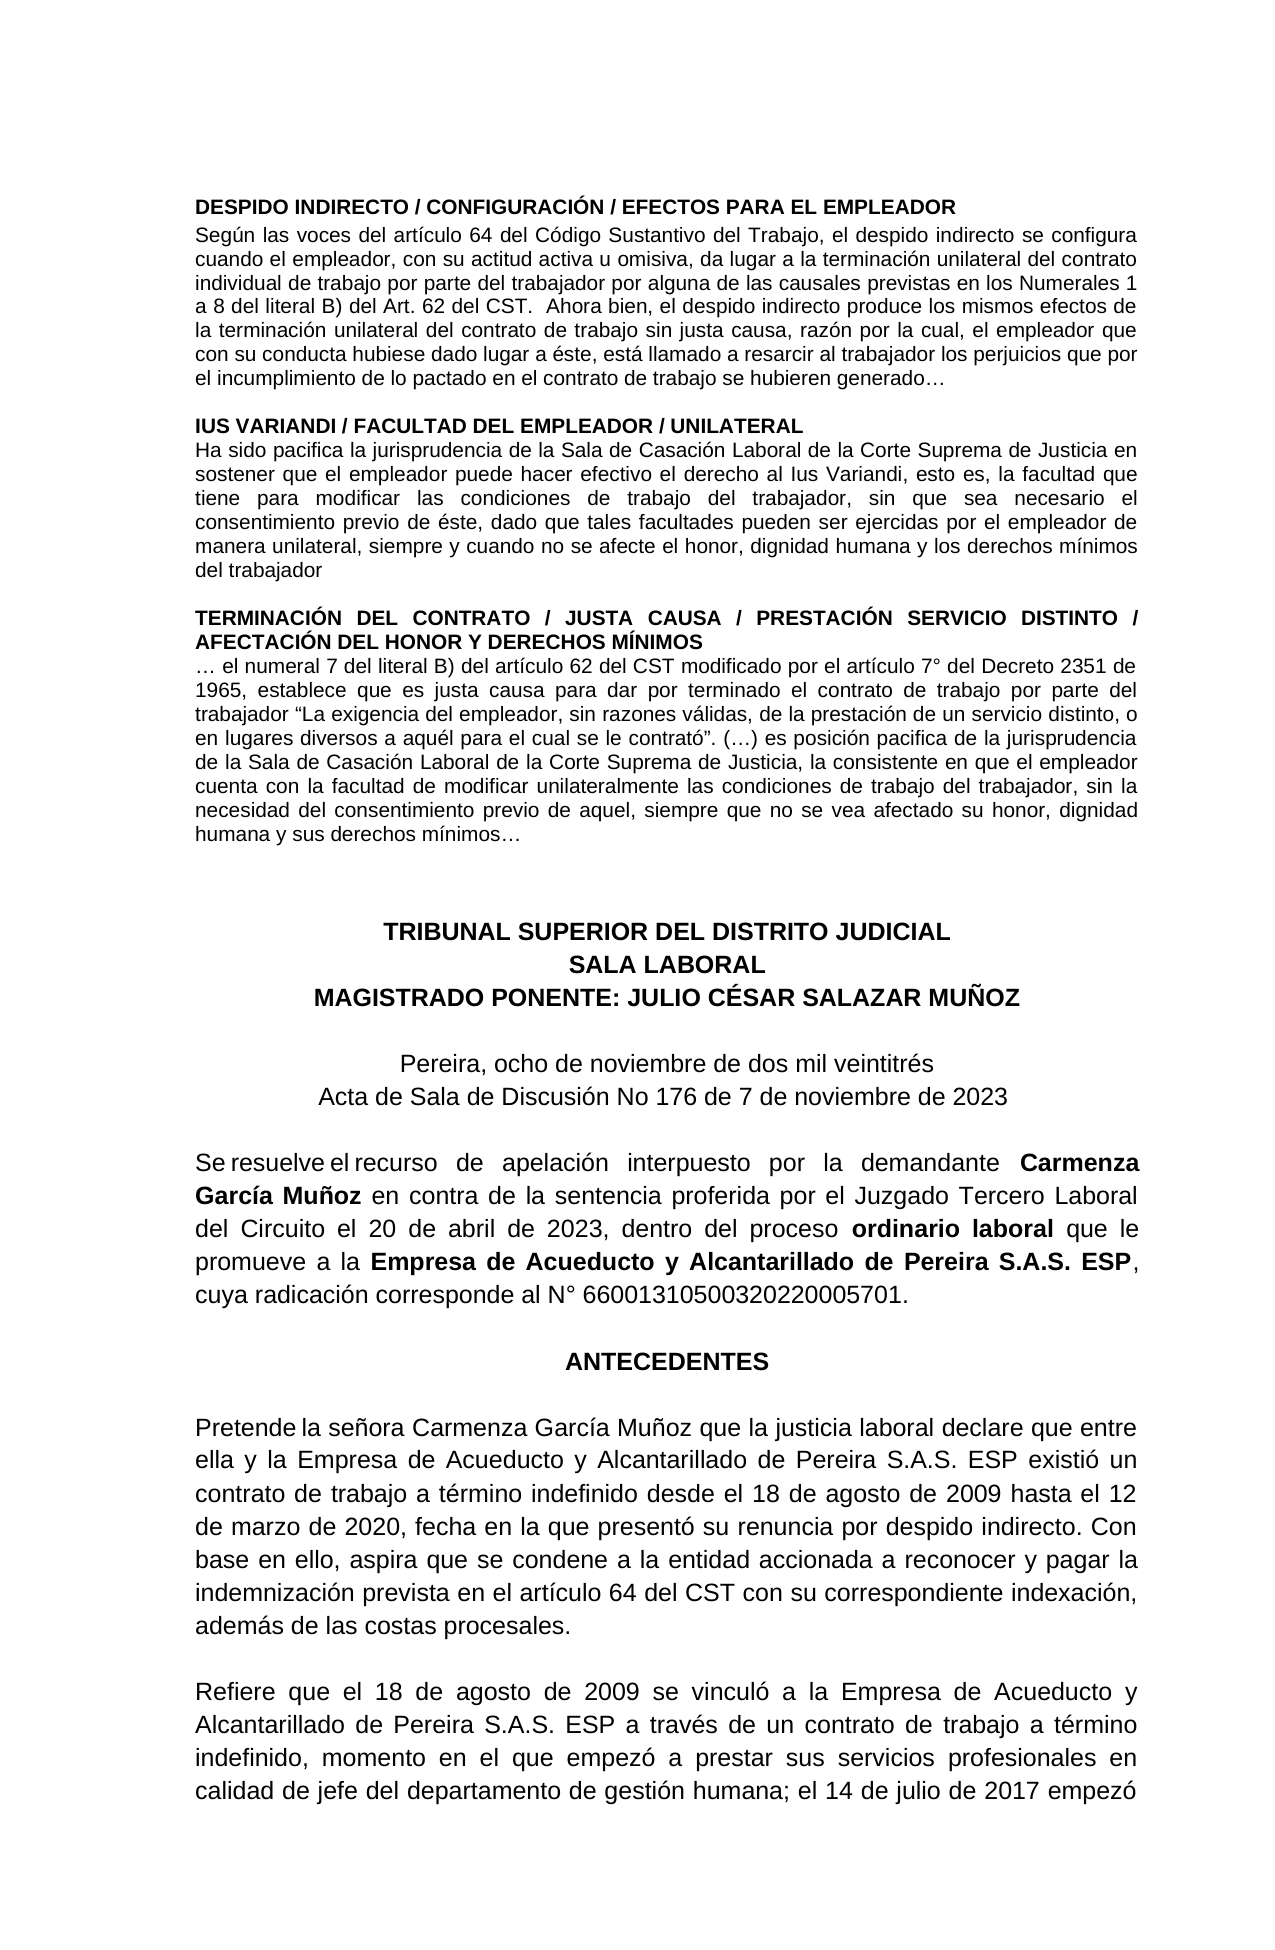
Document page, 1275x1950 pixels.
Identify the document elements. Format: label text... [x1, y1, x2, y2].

text Se resuelve el recurso de apelación interpuesto por la demandante Carmenza García Muñoz en contra de la sentencia proferida por el Juzgado Tercero Laboral del Circuito el 20 de abril de 2023, dentro del proceso ordinario laboral que le promueve a la Empresa de Acueducto y Alcantarillado de Pereira S.A.S. ESP, cuya radicación corresponde al N° 66001310500320220005701. [195, 1148, 1139, 1309]
text … el numeral 7 del literal B) del artículo 62 del CST modificado por el artículo 7° del Decreto 2351 de 1965, establece que es justa causa para dar por terminado el contrato de trabajo por parte del trabajador “La exigencia del empleador, sin razones válidas, de la prestación de un servicio distinto, o en lugares diversos a aquél para el cual se le contrató”. (…) es posición pacifica de la jurisprudencia de la Sala de Casación Laboral de la Corte Suprema de Justicia, la consistente en que el empleador cuenta con la facultad de modificar unilateralmente las condiciones de trabajo del trabajador, sin la necesidad del consentimiento previo de aquel, siempre que no se vea afectado su honor, dignidad humana y sus derechos mínimos… [195, 654, 1139, 845]
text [195, 1677, 1139, 1804]
text Ha sido pacifica la jurisprudencia de la Sala de Casación Laboral de la Corte Suprema de Justicia en sostener que el empleador puede hacer efectivo el derecho al Ius Variandi, esto es, la facultad que tiene para modificar las condiciones de trabajo del trabajador, sin que sea necesario el consentimiento previo de éste, dado que tales facultades pueden ser ejercidas por el empleador de manera unilateral, siempre y cuando no se afecte el honor, dignidad humana y los derechos mínimos del trabajador [195, 438, 1139, 582]
text Acta de Sala de Discusión No 176 de 7 de noviembre de 2023 [195, 1082, 1139, 1111]
text MAGISTRADO PONENTE: JULIO CÉSAR SALAZAR MUÑOZ [195, 983, 1139, 1012]
text Según las voces del artículo 64 del Código Sustantivo del Trabajo, el despido indirecto se configura cuando el empleador, con su actitud activa u omisiva, da lugar a la terminación unilateral del contrato individual de trabajo por parte del trabajador por alguna de las causales previstas en los Numerales 1 a 8 del literal B) del Art. 62 del CST. Ahora bien, el despido indirecto produce los mismos efectos de la terminación unilateral del contrato de trabajo sin justa causa, razón por la cual, el empleador que con su conducta hubiese dado lugar a éste, está llamado a resarcir al trabajador los perjuicios que por el incumplimiento de lo pactado en el contrato de trabajo se hubieren generado… [195, 222, 1139, 390]
text TERMINACIÓN DEL CONTRATO / JUSTA CAUSA / PRESTACIÓN SERVICIO DISTINTO / AFECTACIÓN DEL HONOR Y DERECHOS MÍNIMOS [195, 606, 1139, 654]
text ANTECEDENTES [195, 1346, 1139, 1375]
text Pereira, ocho de noviembre de dos mil veintitrés [195, 1049, 1139, 1078]
text TRIBUNAL SUPERIOR DEL DISTRITO JUDICIAL [195, 917, 1139, 946]
text IUS VARIANDI / FACULTAD DEL EMPLEADOR / UNILATERAL [195, 414, 1139, 438]
text Pretende la señora Carmenza García Muñoz que la justicia laboral declare que entre ella y la Empresa de Acueducto y Alcantarillado de Pereira S.A.S. ESP existió un contrato de trabajo a término indefinido desde el 18 de agosto de 2009 hasta el 12 de marzo de 2020, fecha en la que presentó su renuncia por despido indirecto. Con base en ello, aspira que se condene a la entidad accionada a reconocer y pagar la indemnización prevista en el artículo 64 del CST con su correspondiente indexación, además de las costas procesales. [195, 1412, 1139, 1639]
text SALA LABORAL [195, 950, 1139, 979]
text DESPIDO INDIRECTO / CONFIGURACIÓN / EFECTOS PARA EL EMPLEADOR [195, 195, 1139, 219]
